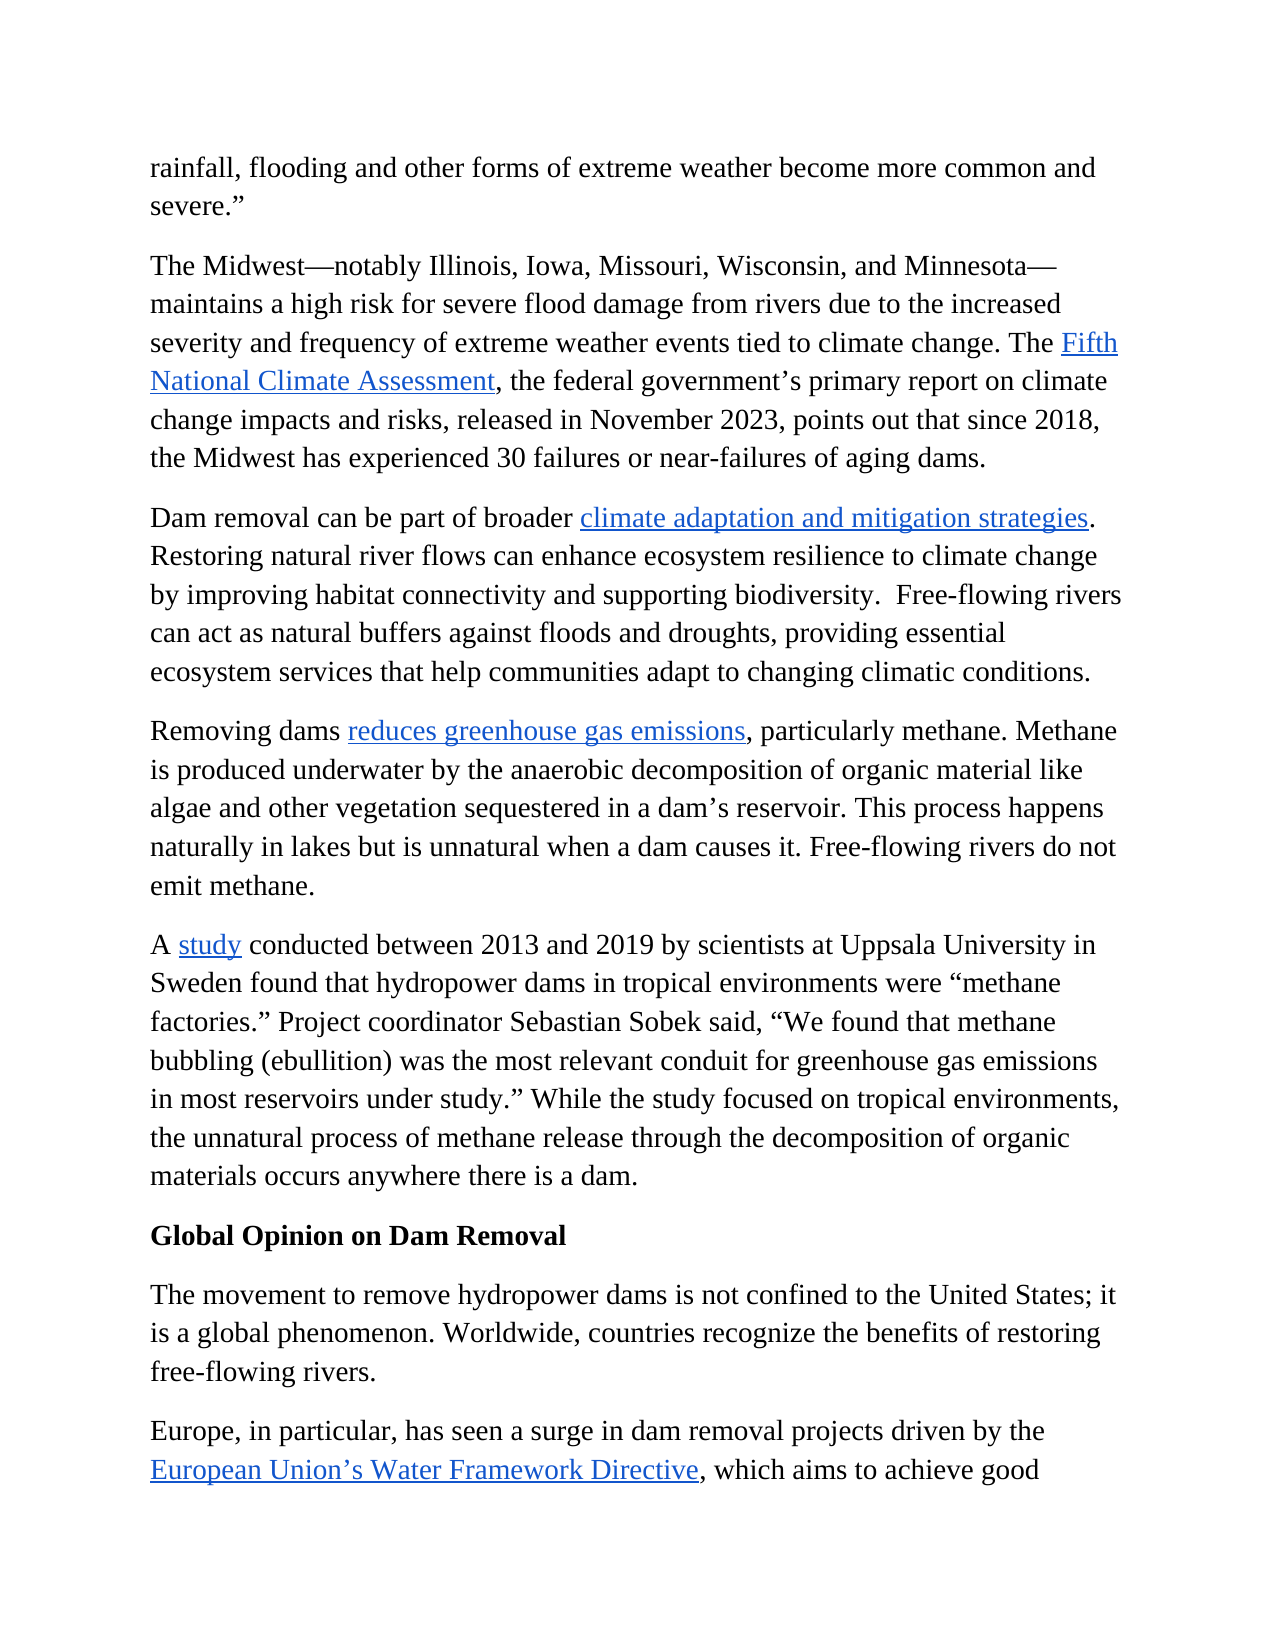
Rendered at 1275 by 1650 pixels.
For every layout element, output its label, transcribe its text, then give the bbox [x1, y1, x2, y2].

text Removing dams reduces greenhouse gas emissions, particularly methane. Methane is produced underwater by the anaerobic decomposition of organic material like algae and other vegetation sequestered in a dam’s reservoir. This process happens naturally in lakes but is unnatural when a dam causes it. Free-flowing rivers do not emit methane. [150, 713, 1125, 901]
text The Midwest—notably Illinois, Iowa, Missouri, Wisconsin, and Minnesota—maintains a high risk for severe flood damage from rivers due to the increased severity and frequency of extreme weather events tied to climate change. The Fifth National Climate Assessment, the federal government’s primary report on climate change impacts and risks, released in November 2023, points out that since 2018, the Midwest has experienced 30 failures or near-failures of aging dams. [150, 248, 1125, 474]
text Global Opinion on Dam Removal [150, 1218, 1125, 1251]
text A study conducted between 2013 and 2019 by scientists at Uppsala University in Sweden found that hydropower dams in tropical environments were “methane factories.” Project coordinator Sebastian Sobek said, “We found that methane bubbling (ebullition) was the most relevant conduit for greenhouse gas emissions in most reservoirs under study.” While the study focused on tropical environments, the unnatural process of methane release through the decomposition of organic materials occurs anywhere there is a dam. [150, 927, 1125, 1192]
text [150, 150, 1125, 222]
text Dam removal can be part of broader climate adaptation and mitigation strategies. Restoring natural river flows can enhance ecosystem resilience to climate change by improving habitat connectivity and supporting biodiversity. Free-flowing rivers can act as natural buffers against floods and droughts, providing essential ecosystem services that help communities adapt to changing climatic conditions. [150, 500, 1125, 688]
text The movement to remove hydropower dams is not confined to the United States; it is a global phenomenon. Worldwide, countries recognize the benefits of restoring free-flowing rivers. [150, 1277, 1125, 1388]
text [150, 1413, 1125, 1486]
